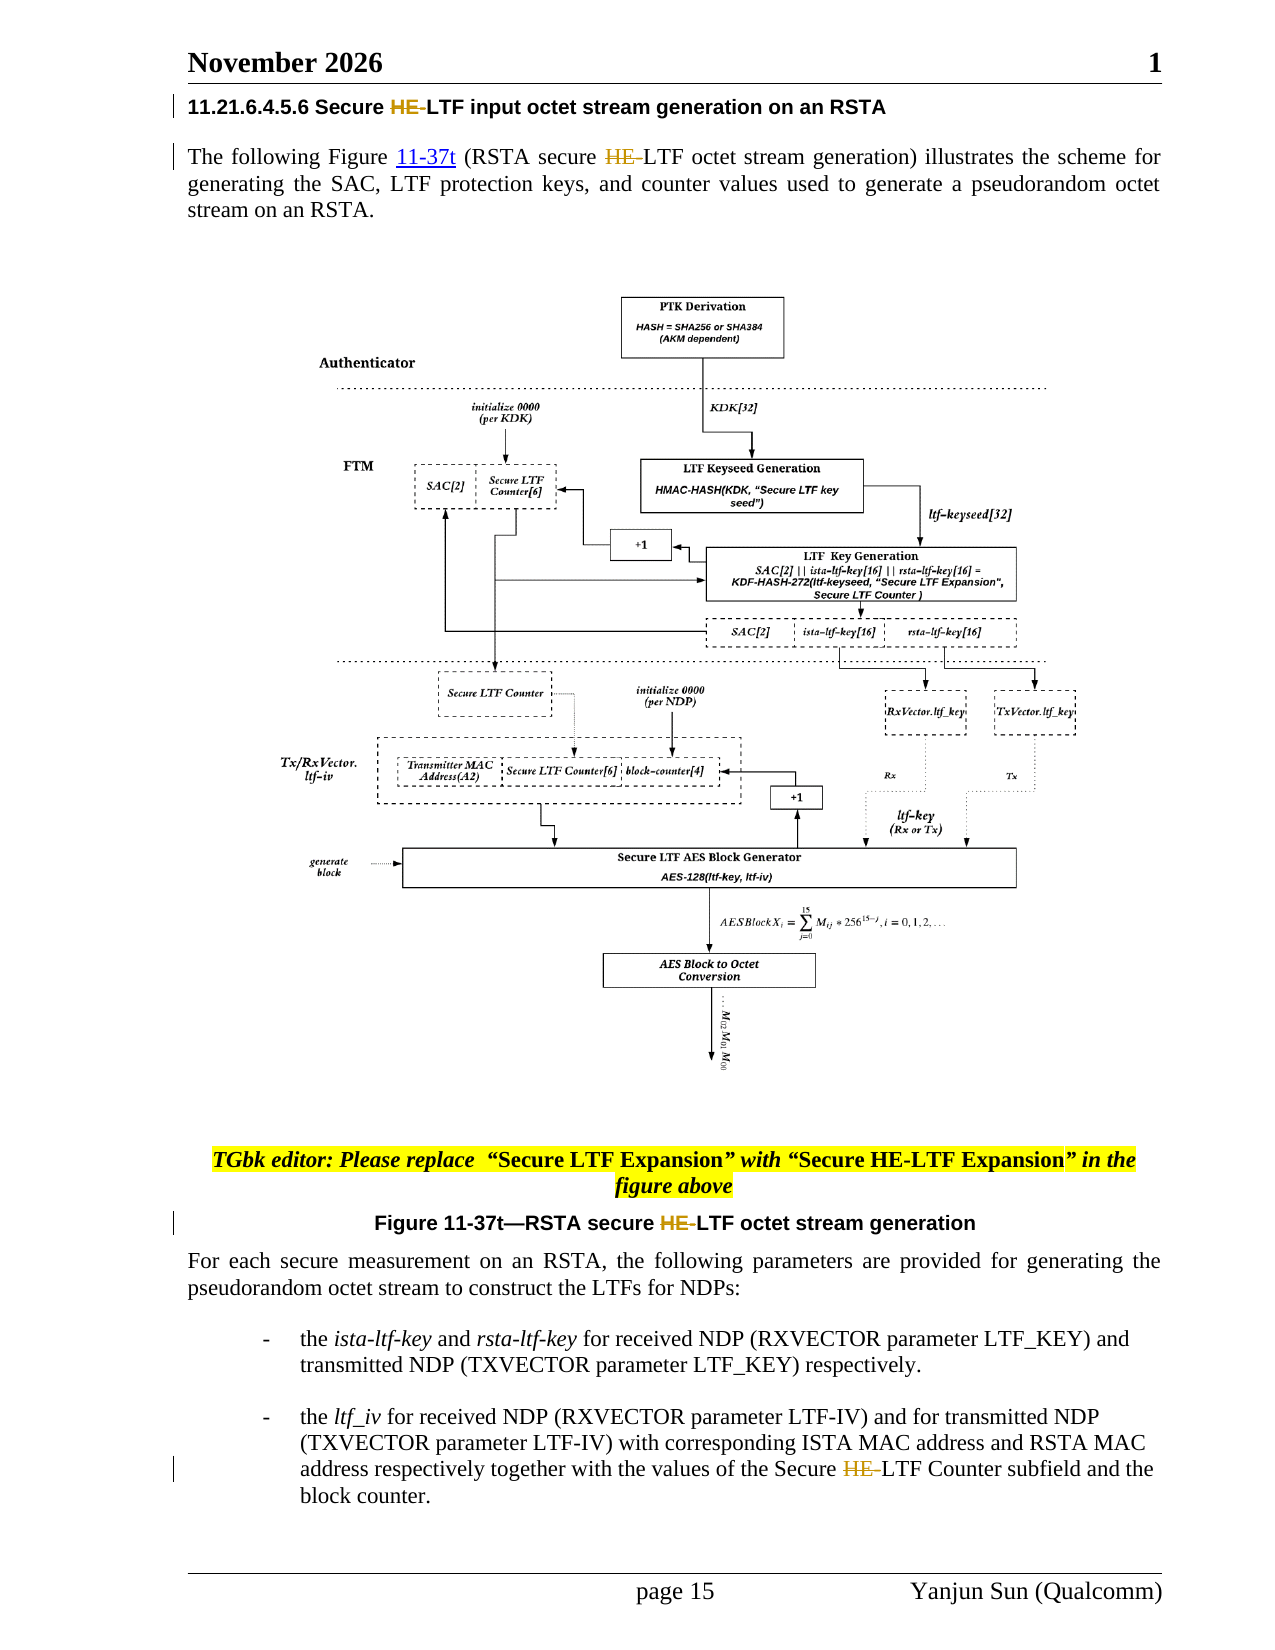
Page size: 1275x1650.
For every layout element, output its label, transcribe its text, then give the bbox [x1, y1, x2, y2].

text Figure 11-37t—RSTA secure LTF octet stream generation [187, 1211, 1162, 1235]
list 11.21.6.4.5.6 Secure LTF input octet stream generation on an RSTA [187, 94, 1162, 118]
list the ista-ltf-key and rsta-ltf-key for received NDP (RXVECTOR parameter LTF_KEY) and transmitted NDP (TXVECTOR parameter LTF_KEY) respectively. [262, 1325, 1162, 1378]
text For each secure measurement on an RSTA, the following parameters are provided for generating the pseudorandom octet stream to construct the LTFs for NDPs: [187, 1247, 1162, 1300]
picture [225, 247, 1125, 1121]
text The following Figure 11-37t (RSTA secure LTF octet stream generation) illustrates the scheme for generating the SAC, LTF protection keys, and counter values used to generate a pseudorandom octet stream on an RSTA. [187, 143, 1162, 222]
list the ltf_iv for received NDP (RXVECTOR parameter LTF-IV) and for transmitted NDP (TXVECTOR parameter LTF-IV) with corresponding ISTA MAC address and RSTA MAC address respectively together with the values of the Secure LTF Counter subfield and the block counter. [262, 1403, 1162, 1508]
text TGbk editor: Please replace “Secure LTF Expansion” with “Secure HE-LTF Expansion” in the figure above [733, 1146, 1162, 1198]
text TGbk editor: Please replace “Secure LTF Expansion” with “Secure HE-LTF Expansion” in the figure above [187, 1146, 615, 1198]
